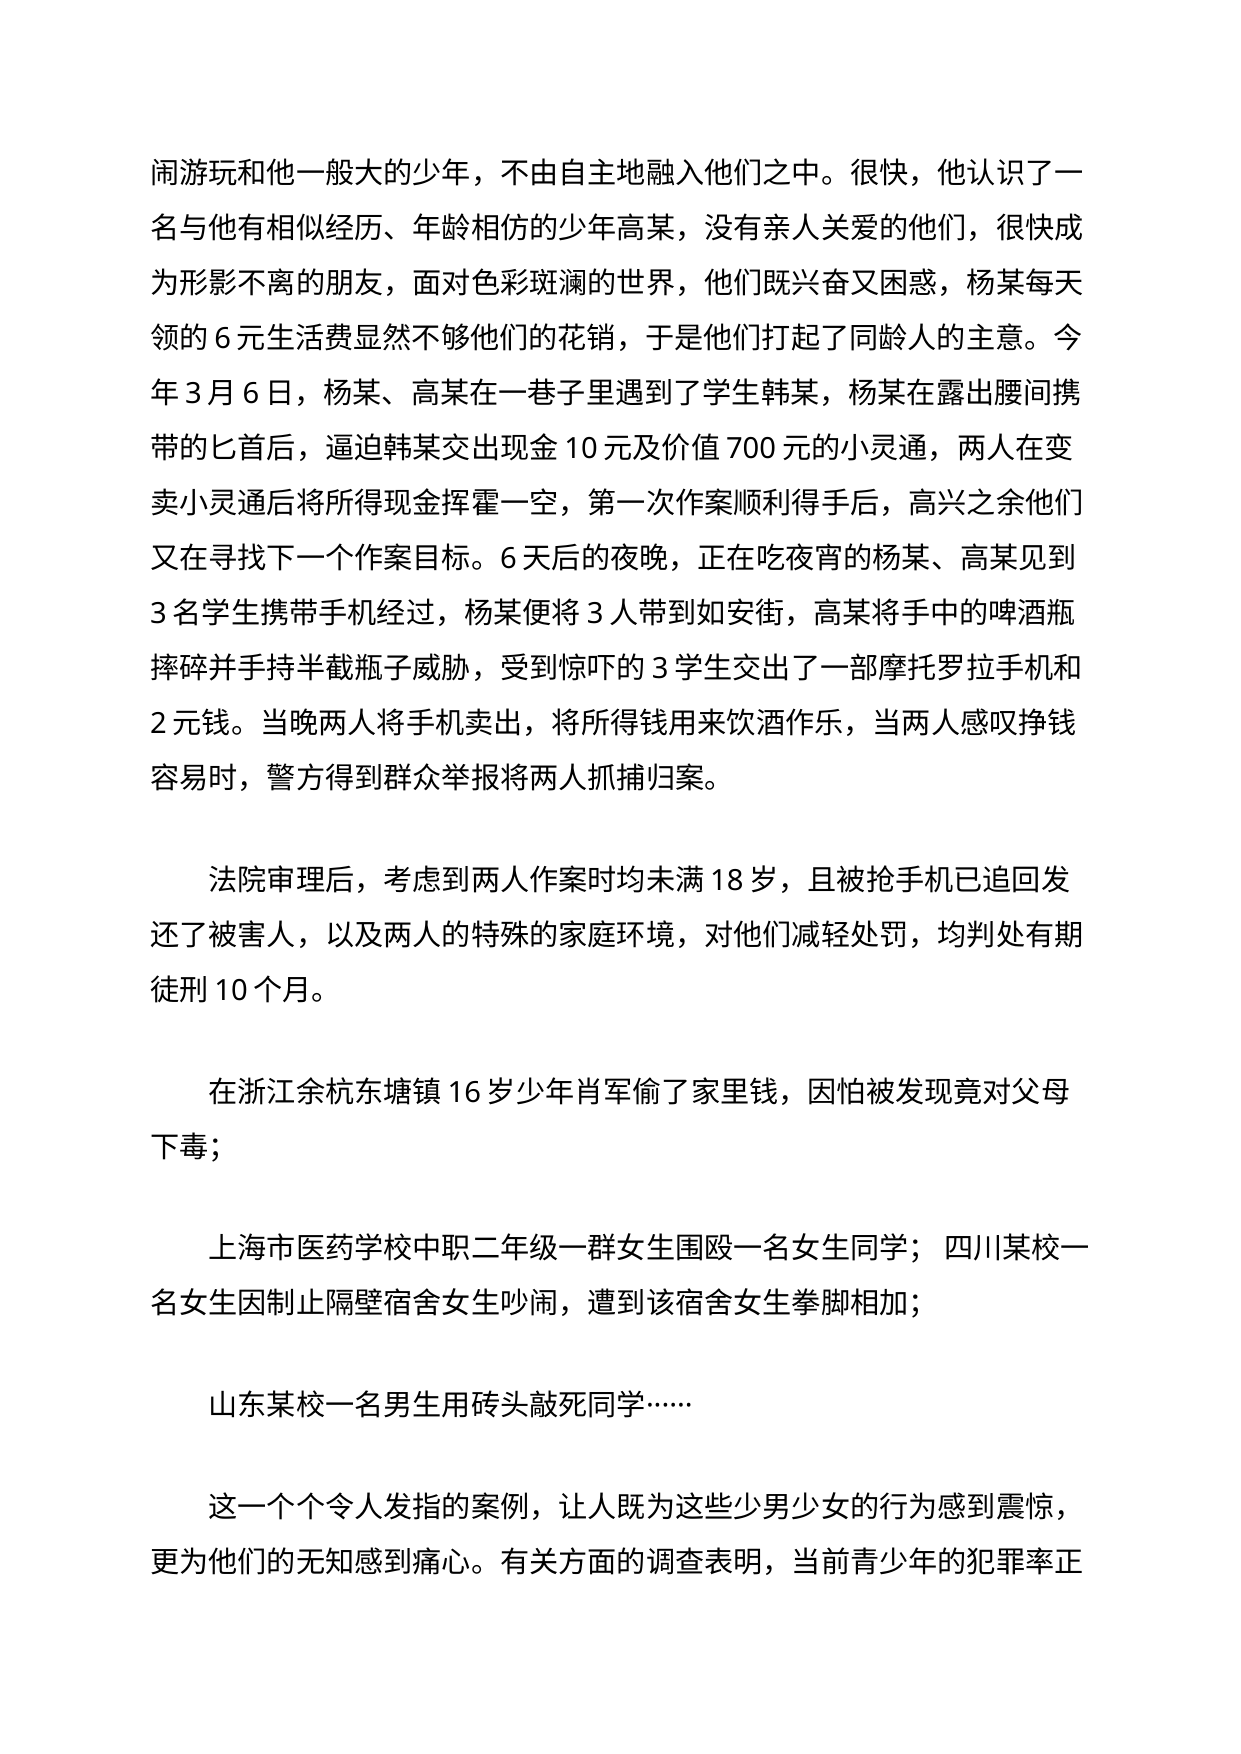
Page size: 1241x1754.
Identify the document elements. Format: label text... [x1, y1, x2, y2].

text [150, 1484, 1090, 1581]
text 在浙江余杭东塘镇16岁少年肖军偷了家里钱，因怕被发现竟对父母下毒； [150, 1068, 1090, 1166]
text 法院审理后，考虑到两人作案时均未满18岁，且被抢手机已追回发还了被害人，以及两人的特殊的家庭环境，对他们减轻处罚，均判处有期徒刑10个月。 [150, 856, 1090, 1009]
text 山东某校一名男生用砖头敲死同学······ [150, 1382, 1090, 1424]
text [150, 150, 1090, 797]
text 上海市医药学校中职二年级一群女生围殴一名女生同学； 四川某校一名女生因制止隔壁宿舍女生吵闹，遭到该宿舍女生拳脚相加； [150, 1225, 1090, 1322]
